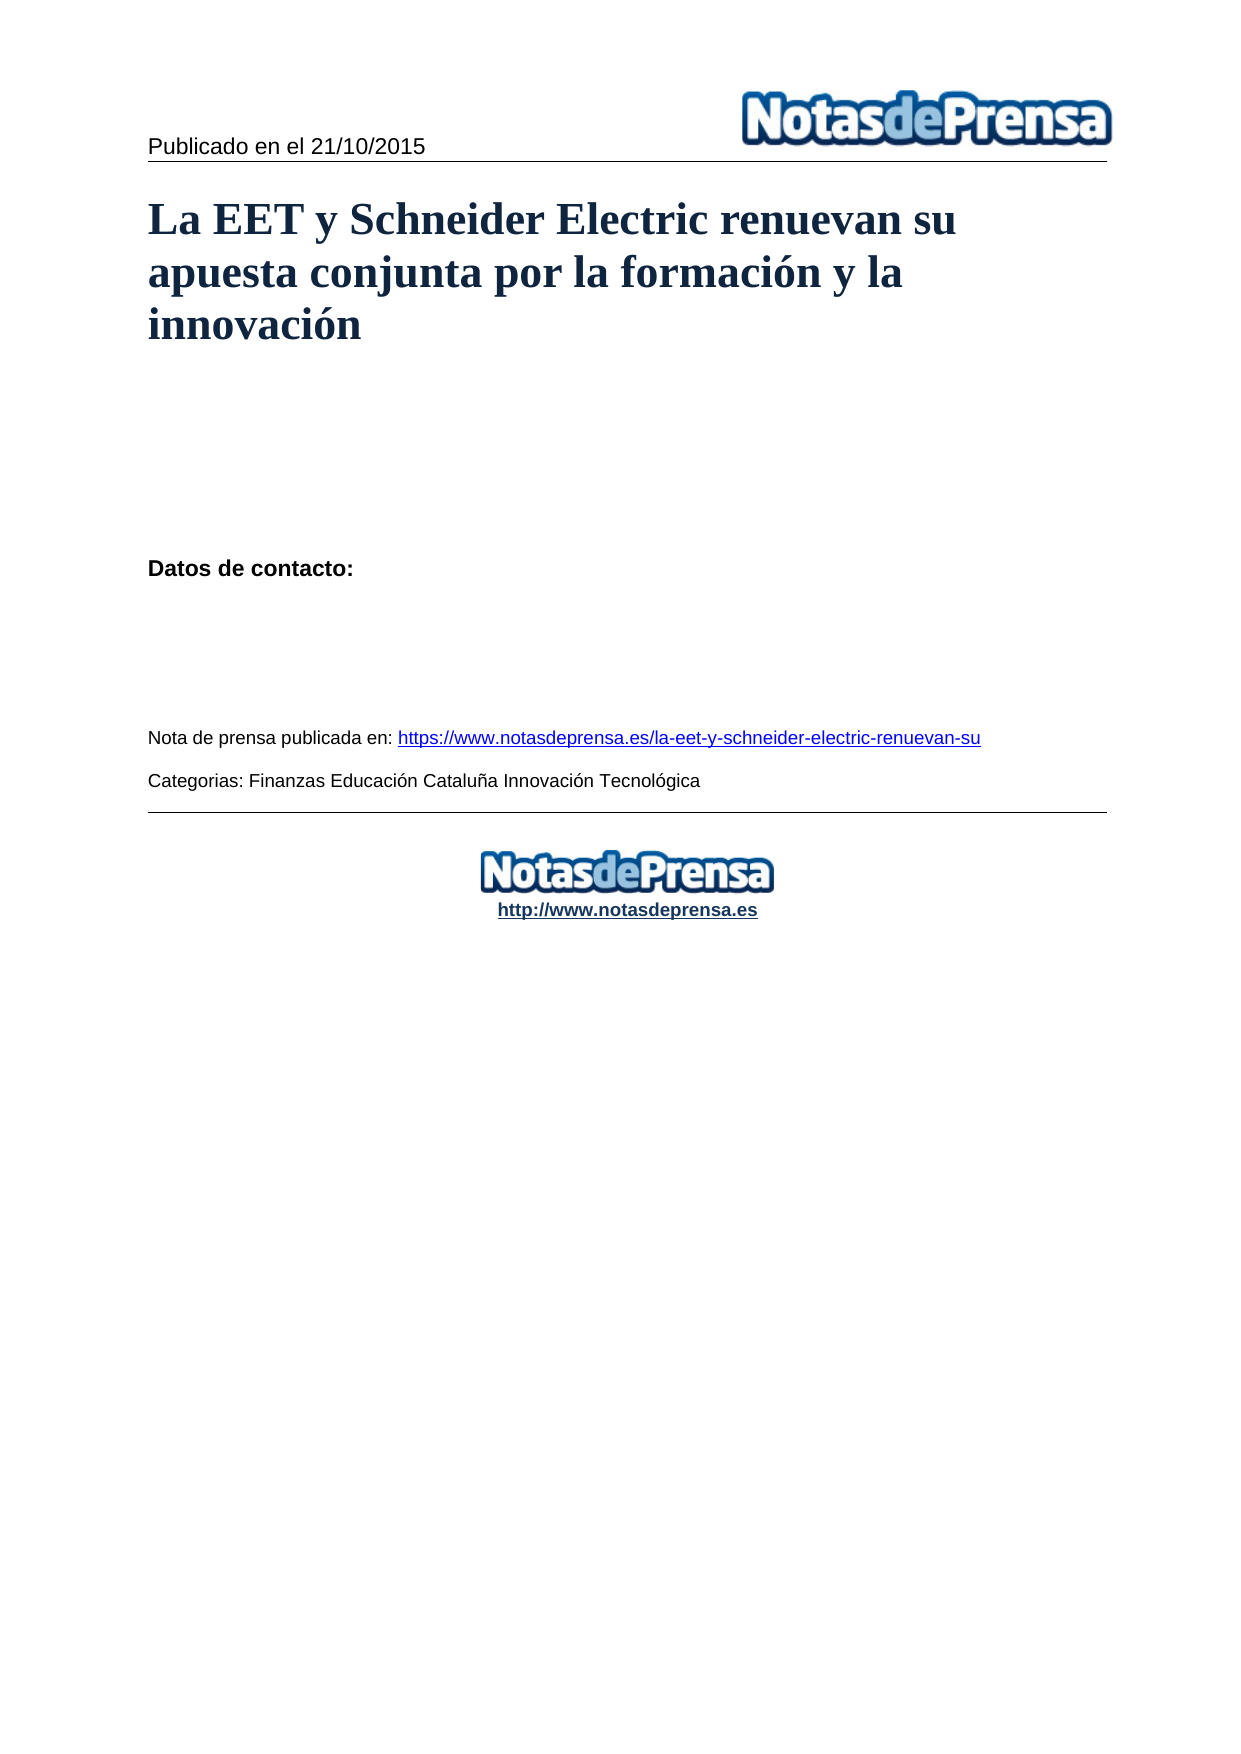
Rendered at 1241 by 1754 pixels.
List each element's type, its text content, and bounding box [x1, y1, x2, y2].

text Nota de prensa publicada en: https://www.notasdeprensa.es/la-eet-y-schneider-electric-renuevan-su [148, 727, 1107, 748]
text http://www.notasdeprensa.es [148, 899, 1107, 920]
picture [742, 90, 1113, 148]
text Publicado en el 21/10/2015 [148, 133, 1107, 161]
subtitle La EET y Schneider Electric renuevan su apuesta conjunta por la formación y la innovación [148, 192, 1107, 350]
picture [480, 849, 775, 895]
text Categorias: Finanzas Educación Cataluña Innovación Tecnológica [148, 769, 1107, 791]
text Datos de contacto: [148, 555, 1107, 581]
